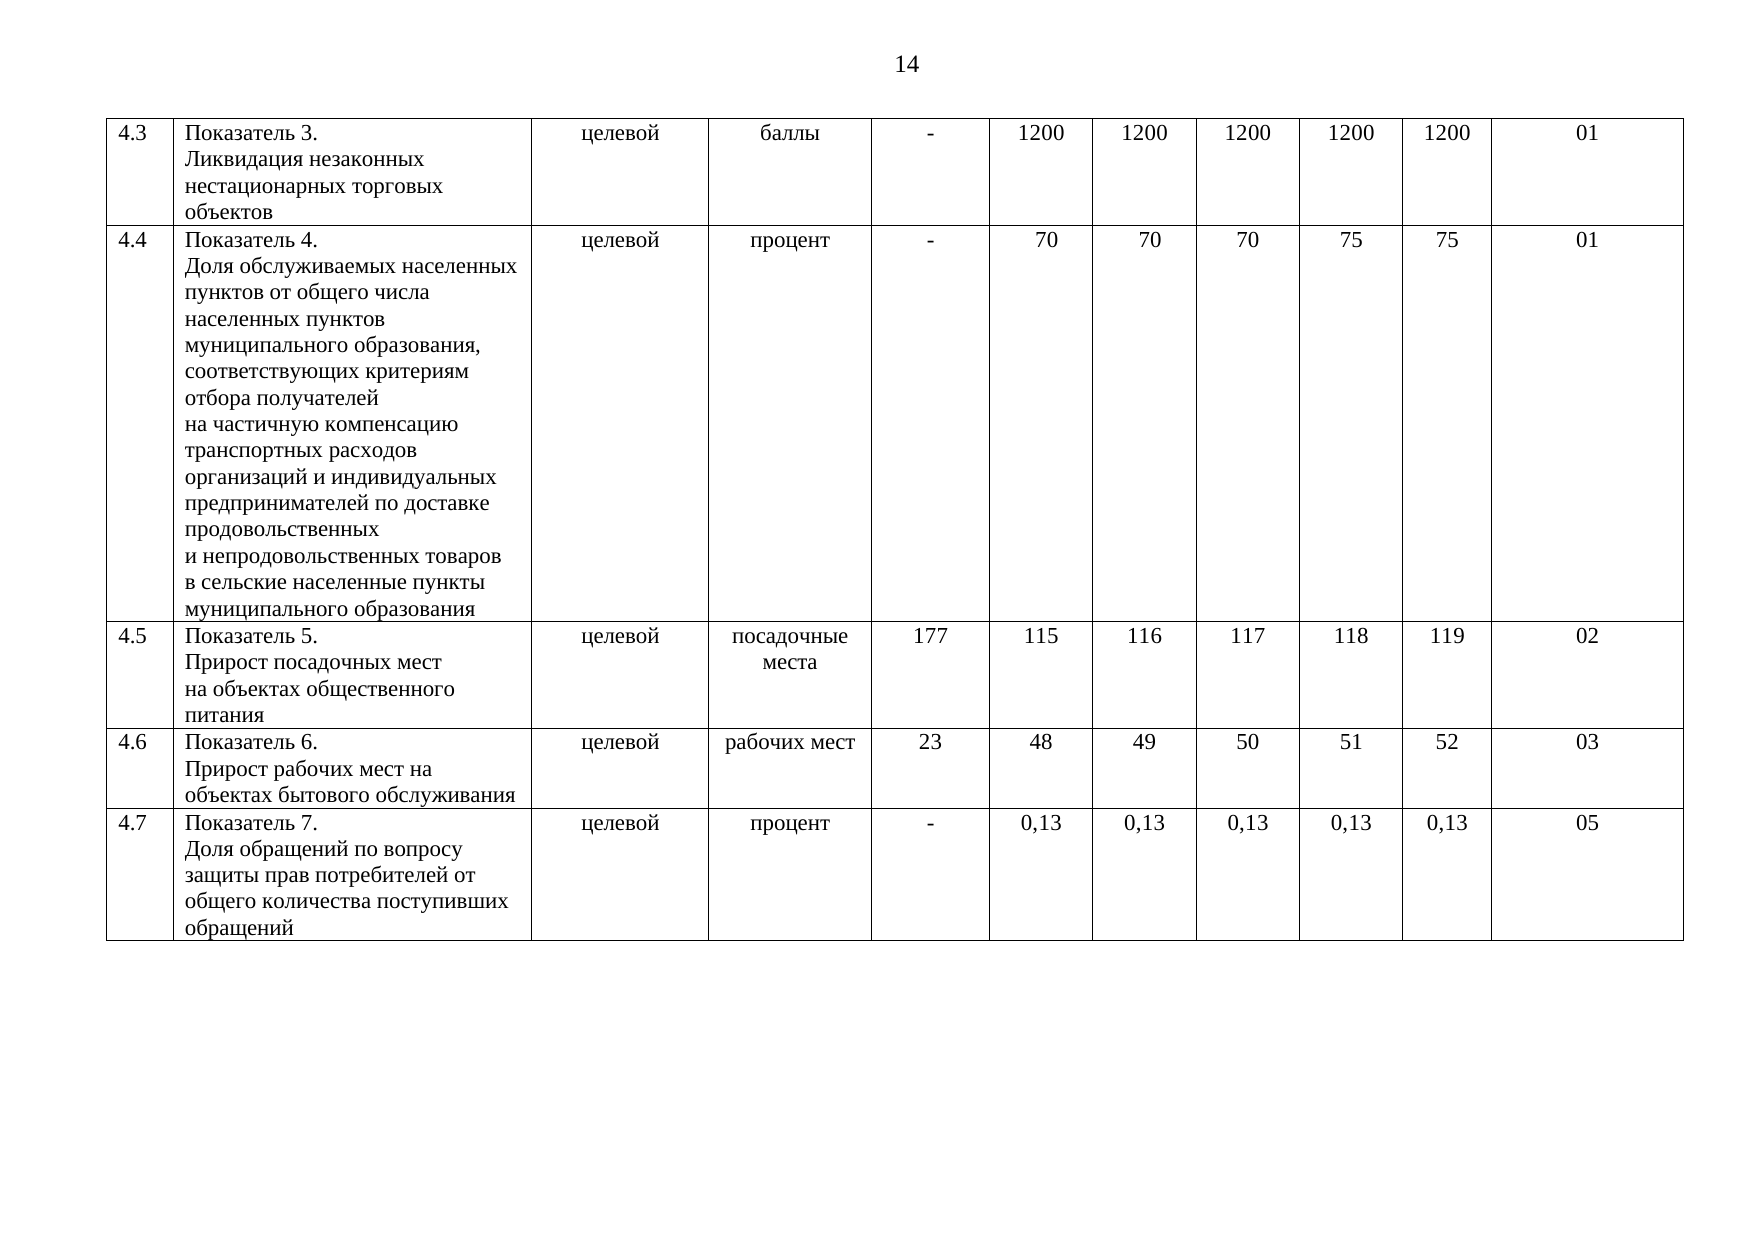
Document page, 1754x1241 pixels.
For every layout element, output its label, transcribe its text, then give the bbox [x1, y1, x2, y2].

table_cell 1200 [1403, 119, 1491, 224]
table_cell 0,13 [990, 809, 1092, 940]
table_cell 70 [1197, 226, 1299, 621]
table_cell 177 [872, 622, 989, 727]
table_cell 1200 [1093, 119, 1196, 224]
table_cell баллы [709, 119, 871, 224]
table_cell целевой [532, 729, 708, 807]
table_cell процент [709, 226, 871, 621]
table_cell 4.5 [107, 622, 173, 727]
table_cell 0,13 [1093, 809, 1196, 940]
table_cell 115 [990, 622, 1092, 727]
table_cell 51 [1300, 729, 1402, 807]
table_cell 116 [1093, 622, 1196, 727]
table_cell 75 [1300, 226, 1402, 621]
table_cell Показатель 6. Прирост рабочих мест на объектах бытового обслуживания [174, 729, 531, 807]
table_cell - [872, 119, 989, 224]
table_cell 03 [1492, 729, 1683, 807]
table_cell Показатель 4. Доля обслуживаемых населенных пунктов от общего числа населенных пунктов муниципального образования, соответствующих критериям отбора получателей на частичную компенсацию транспортных расходов организаций и индивидуальных предпринимателей по доставке продовольственных и непродовольственных товаров в сельские населенные пункты муниципального образования [174, 226, 531, 621]
table_cell процент [709, 809, 871, 940]
table_cell 117 [1197, 622, 1299, 727]
table_cell 05 [1492, 809, 1683, 940]
table_cell 119 [1403, 622, 1491, 727]
table_cell 118 [1300, 622, 1402, 727]
table_cell рабочих мест [709, 729, 871, 807]
table_cell 1200 [1300, 119, 1402, 224]
table_cell 4.6 [107, 729, 173, 807]
table_cell 0,13 [1300, 809, 1402, 940]
table_cell целевой [532, 809, 708, 940]
table_cell целевой [532, 226, 708, 621]
table_cell Показатель 7. Доля обращений по вопросу защиты прав потребителей от общего количества поступивших обращений [174, 809, 531, 940]
table_cell 75 [1403, 226, 1491, 621]
table_cell 0,13 [1197, 809, 1299, 940]
table_cell посадочные места [709, 622, 871, 727]
table_cell 4.4 [107, 226, 173, 621]
table_cell целевой [532, 119, 708, 224]
table_cell 52 [1403, 729, 1491, 807]
table_cell 4.3 [107, 119, 173, 224]
table_cell - [872, 226, 989, 621]
table_cell 01 [1492, 226, 1683, 621]
table_cell 48 [990, 729, 1092, 807]
table_cell 01 [1492, 119, 1683, 224]
table_cell - [872, 809, 989, 940]
table_cell Показатель 3. Ликвидация незаконных нестационарных торговых объектов [174, 119, 531, 224]
table_cell 02 [1492, 622, 1683, 727]
table_cell 70 [990, 226, 1092, 621]
table_cell Показатель 5. Прирост посадочных мест на объектах общественного питания [174, 622, 531, 727]
table_cell 1200 [990, 119, 1092, 224]
table_cell 1200 [1197, 119, 1299, 224]
table_cell 0,13 [1403, 809, 1491, 940]
table_cell 50 [1197, 729, 1299, 807]
table_cell 70 [1093, 226, 1196, 621]
table_cell 23 [872, 729, 989, 807]
table_cell 49 [1093, 729, 1196, 807]
table_cell 4.7 [107, 809, 173, 940]
table_cell целевой [532, 622, 708, 727]
